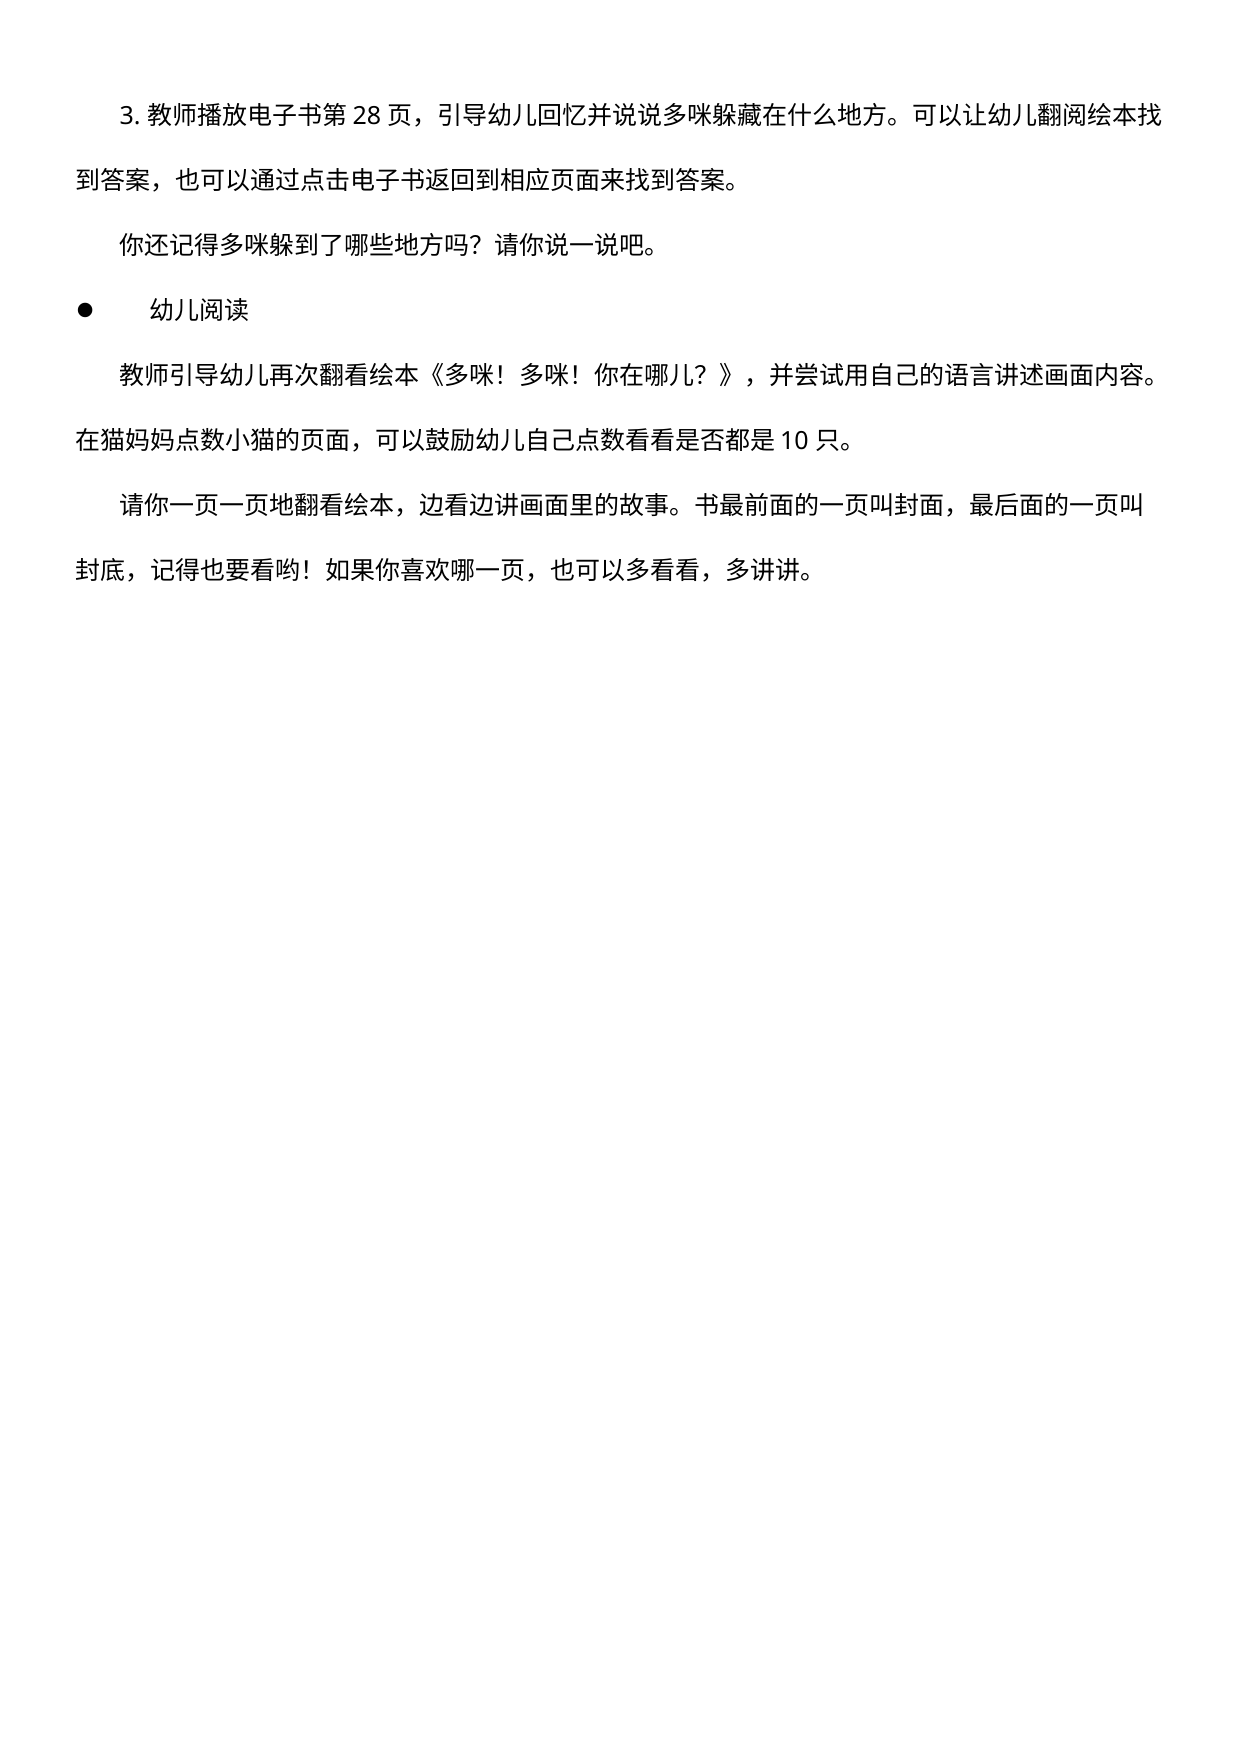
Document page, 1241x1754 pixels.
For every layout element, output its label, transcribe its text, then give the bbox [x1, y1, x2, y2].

text 3. 教师播放电子书第28 页，引导幼儿回忆并说说多咪躲藏在什么地方。可以让幼儿翻阅绘本找到答案，也可以通过点击电子书返回到相应页面来找到答案。 [75, 81, 1165, 211]
list 幼儿阅读 [75, 276, 1165, 341]
text 你还记得多咪躲到了哪些地方吗？请你说一说吧。 [75, 211, 1165, 276]
text 教师引导幼儿再次翻看绘本《多咪！多咪！你在哪儿？》，并尝试用自己的语言讲述画面内容。在猫妈妈点数小猫的页面，可以鼓励幼儿自己点数看看是否都是10 只。 [75, 341, 1165, 471]
text 请你一页一页地翻看绘本，边看边讲画面里的故事。书最前面的一页叫封面，最后面的一页叫封底，记得也要看哟！如果你喜欢哪一页，也可以多看看，多讲讲。 [75, 471, 1165, 601]
